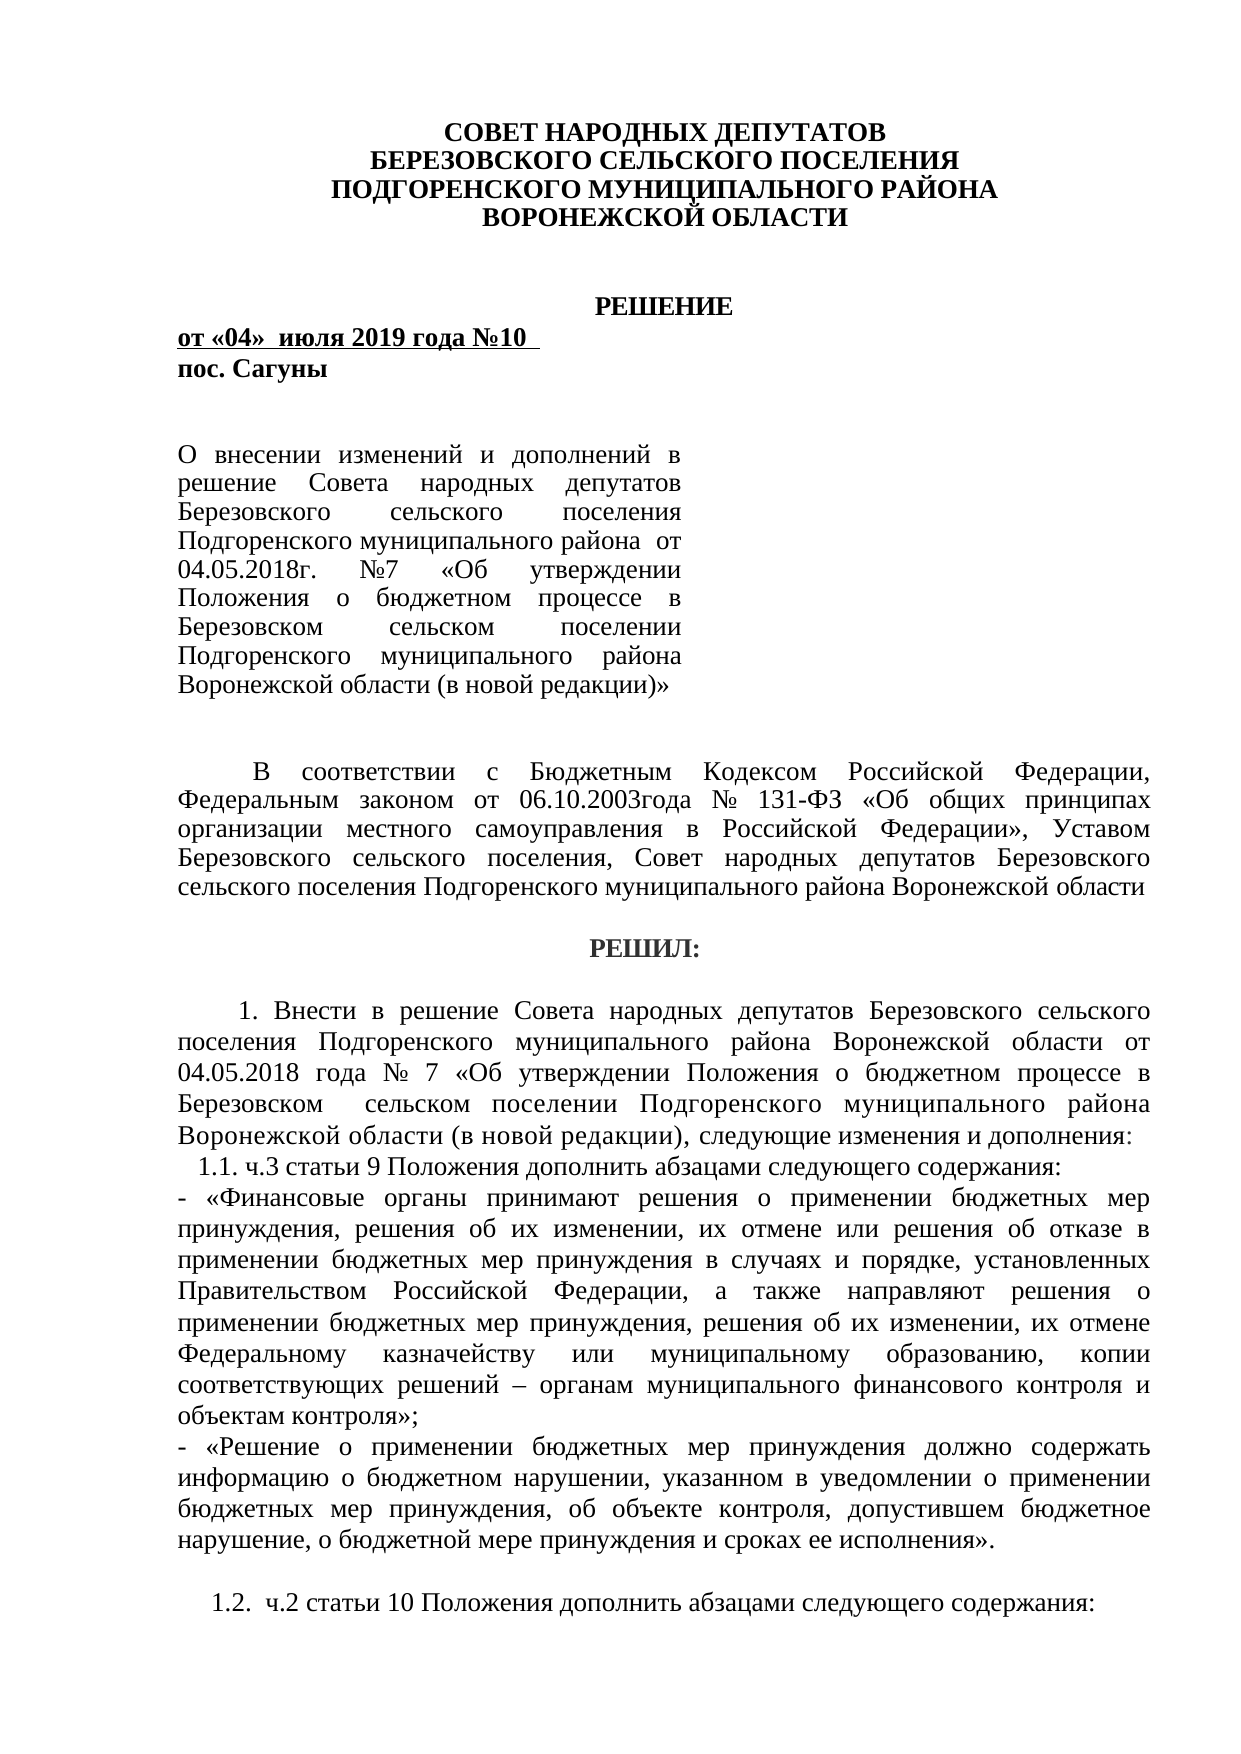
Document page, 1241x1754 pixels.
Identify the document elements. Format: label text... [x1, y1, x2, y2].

text ВОРОНЕЖСКОЙ ОБЛАСТИ [178, 204, 1152, 232]
text В соответствии с Бюджетным Кодексом Российской Федерации, Федеральным законом от 06.10.2003года № 131-ФЗ «Об общих принципах организации местного самоуправления в Российской Федерации», Уставом Березовского сельского поселения, Совет народных депутатов Березовского сельского поселения Подгоренского муниципального района Воронежской области [177, 757, 1152, 901]
text 1.1. ч.3 статьи 9 Положения дополнить абзацами следующего содержания: [177, 1150, 1152, 1181]
text РЕШИЛ: [177, 932, 1152, 963]
text О внесении изменений и дополнений в решение Совета народных депутатов Березовского сельского поселения Подгоренского муниципального района от 04.05.2018г. №7 «Об утверждении Положения о бюджетном процессе в Березовском сельском поселении Подгоренского муниципального района Воронежской области (в новой редакции)» [177, 440, 682, 699]
text - «Финансовые органы принимают решения о применении бюджетных мер принуждения, решения об их изменении, их отмене или решения об отказе в применении бюджетных мер принуждения в случаях и порядке, установленных Правительством Российской Федерации, а также направляют решения о применении бюджетных мер принуждения, решения об их изменении, их отмене Федеральному казначейству или муниципальному образованию, копии соответствующих решений – органам муниципального финансового контроля и объектам контроля»; [177, 1181, 1152, 1430]
text БЕРЕЗОВСКОГО СЕЛЬСКОГО ПОСЕЛЕНИЯ [178, 147, 1152, 175]
text от «04» июля 2019 года №10 [177, 321, 1152, 352]
text РЕШЕНИЕ [177, 290, 1151, 321]
text СОВЕТ НАРОДНЫХ ДЕПУТАТОВ [178, 118, 1152, 147]
text 1. Внести в решение Совета народных депутатов Березовского сельского поселения Подгоренского муниципального района Воронежской области от 04.05.2018 года № 7 «Об утверждении Положения о бюджетном процессе в Березовском сельском поселении Подгоренского муниципального района Воронежской области (в новой редакции), следующие изменения и дополнения: [177, 994, 1152, 1150]
text 1.2. ч.2 статьи 10 Положения дополнить абзацами следующего содержания: [177, 1586, 1152, 1617]
text пос. Сагуны [177, 352, 1152, 383]
text ПОДГОРЕНСКОГО МУНИЦИПАЛЬНОГО РАЙОНА [177, 175, 1152, 204]
text - «Решение о применении бюджетных мер принуждения должно содержать информацию о бюджетном нарушении, указанном в уведомлении о применении бюджетных мер принуждения, об объекте контроля, допустившем бюджетное нарушение, о бюджетной мере принуждения и сроках ее исполнения». [177, 1430, 1152, 1555]
